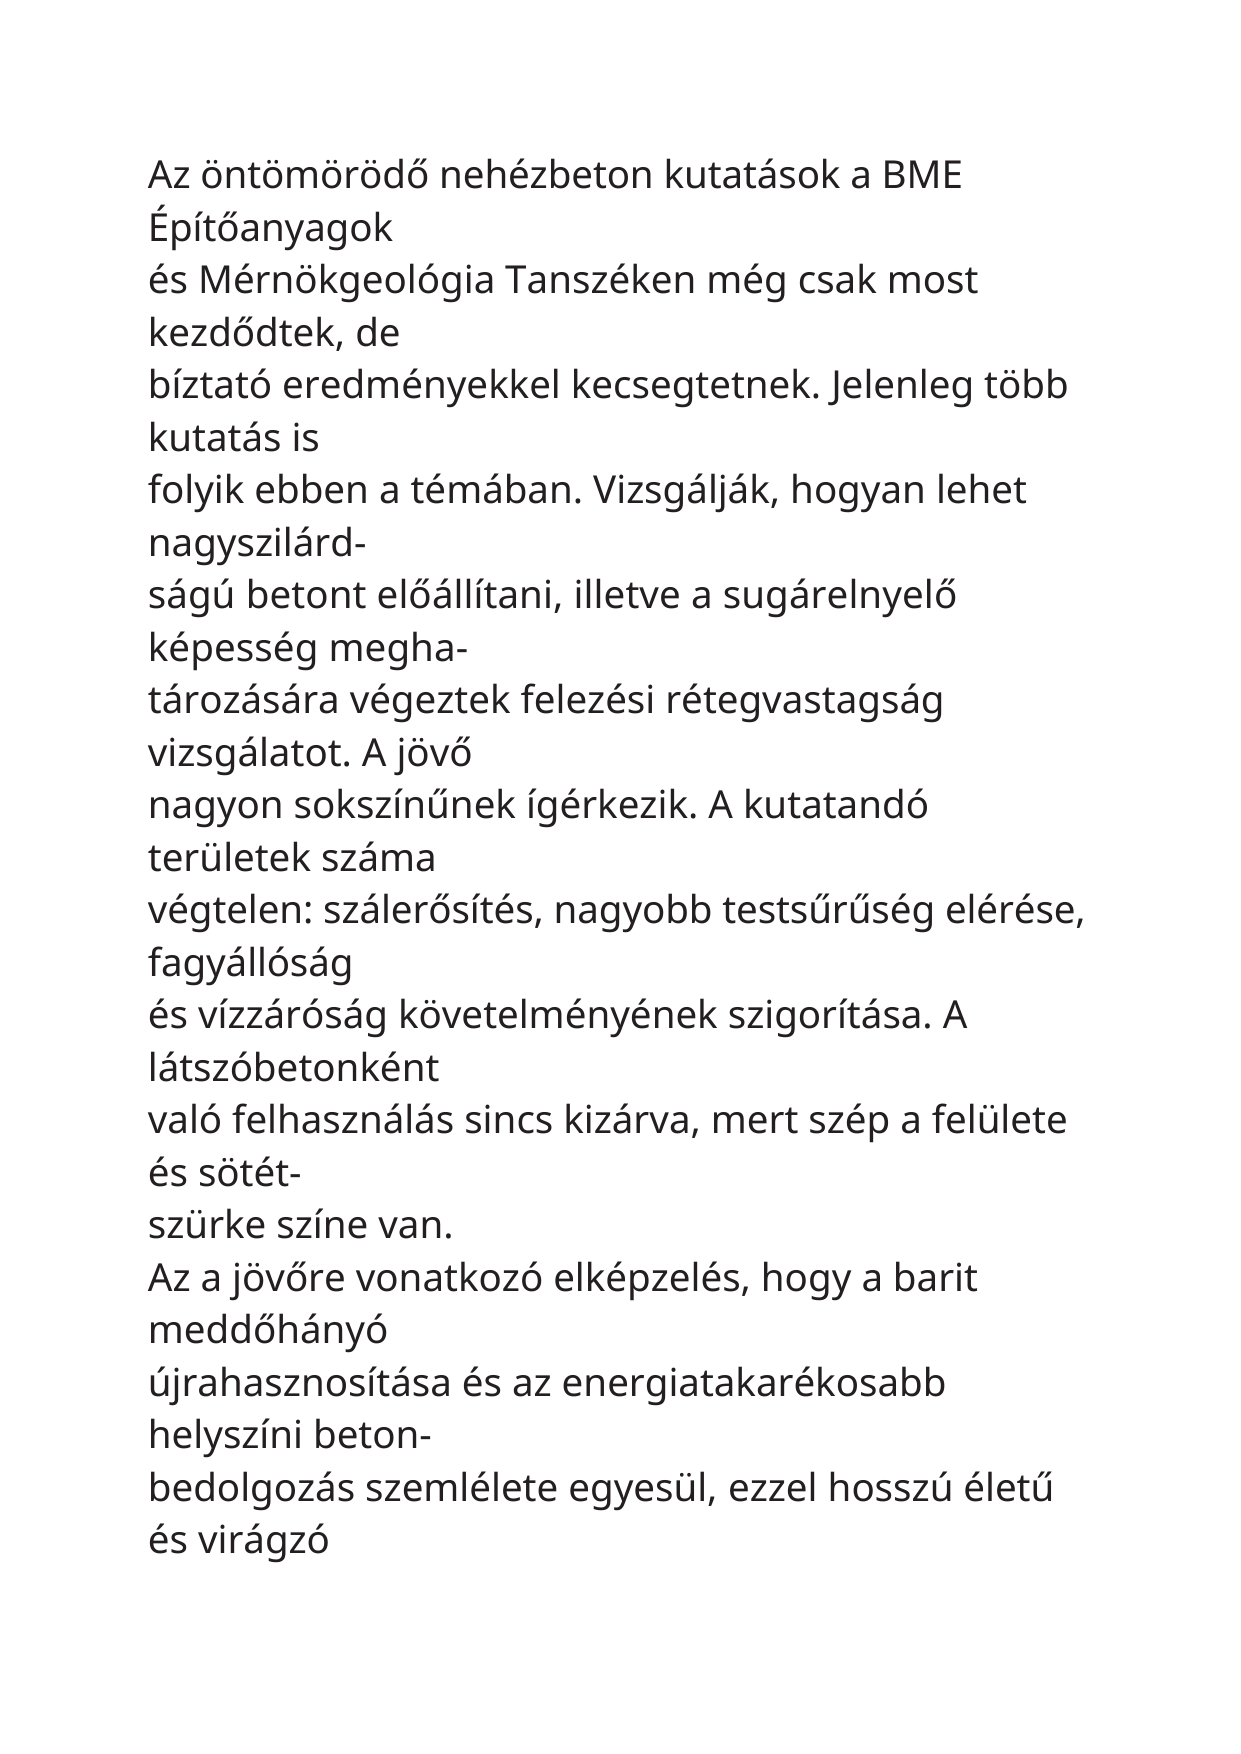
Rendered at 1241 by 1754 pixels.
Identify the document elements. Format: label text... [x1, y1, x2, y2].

text folyik ebben a témában. Vizsgálják, hogyan lehet nagyszilárd- [148, 463, 1093, 568]
text újrahasznosítása és az energiatakarékosabb helyszíni beton- [148, 1355, 1093, 1460]
text szürke színe van. [148, 1198, 1093, 1250]
text és Mérnökgeológia Tanszéken még csak most kezdődtek, de [148, 253, 1093, 358]
text tározására végeztek felezési rétegvastagság vizsgálatot. A jövő [148, 673, 1093, 778]
text Az a jövőre vonatkozó elképzelés, hogy a barit meddőhányó [148, 1250, 1093, 1355]
text Az öntömörödő nehézbeton kutatások a BME Építőanyagok [148, 148, 1093, 253]
text végtelen: szálerősítés, nagyobb testsűrűség elérése, fagyállóság [148, 883, 1093, 988]
text nagyon sokszínűnek ígérkezik. A kutatandó területek száma [148, 778, 1093, 883]
text ságú betont előállítani, illetve a sugárelnyelő képesség megha- [148, 568, 1093, 673]
text bedolgozás szemlélete egyesül, ezzel hosszú életű és virágzó [148, 1460, 1093, 1565]
text és vízzáróság követelményének szigorítása. A látszóbetonként [148, 988, 1093, 1093]
text való felhasználás sincs kizárva, mert szép a felülete és sötét- [148, 1093, 1093, 1198]
text bíztató eredményekkel kecsegtetnek. Jelenleg több kutatás is [148, 358, 1093, 463]
